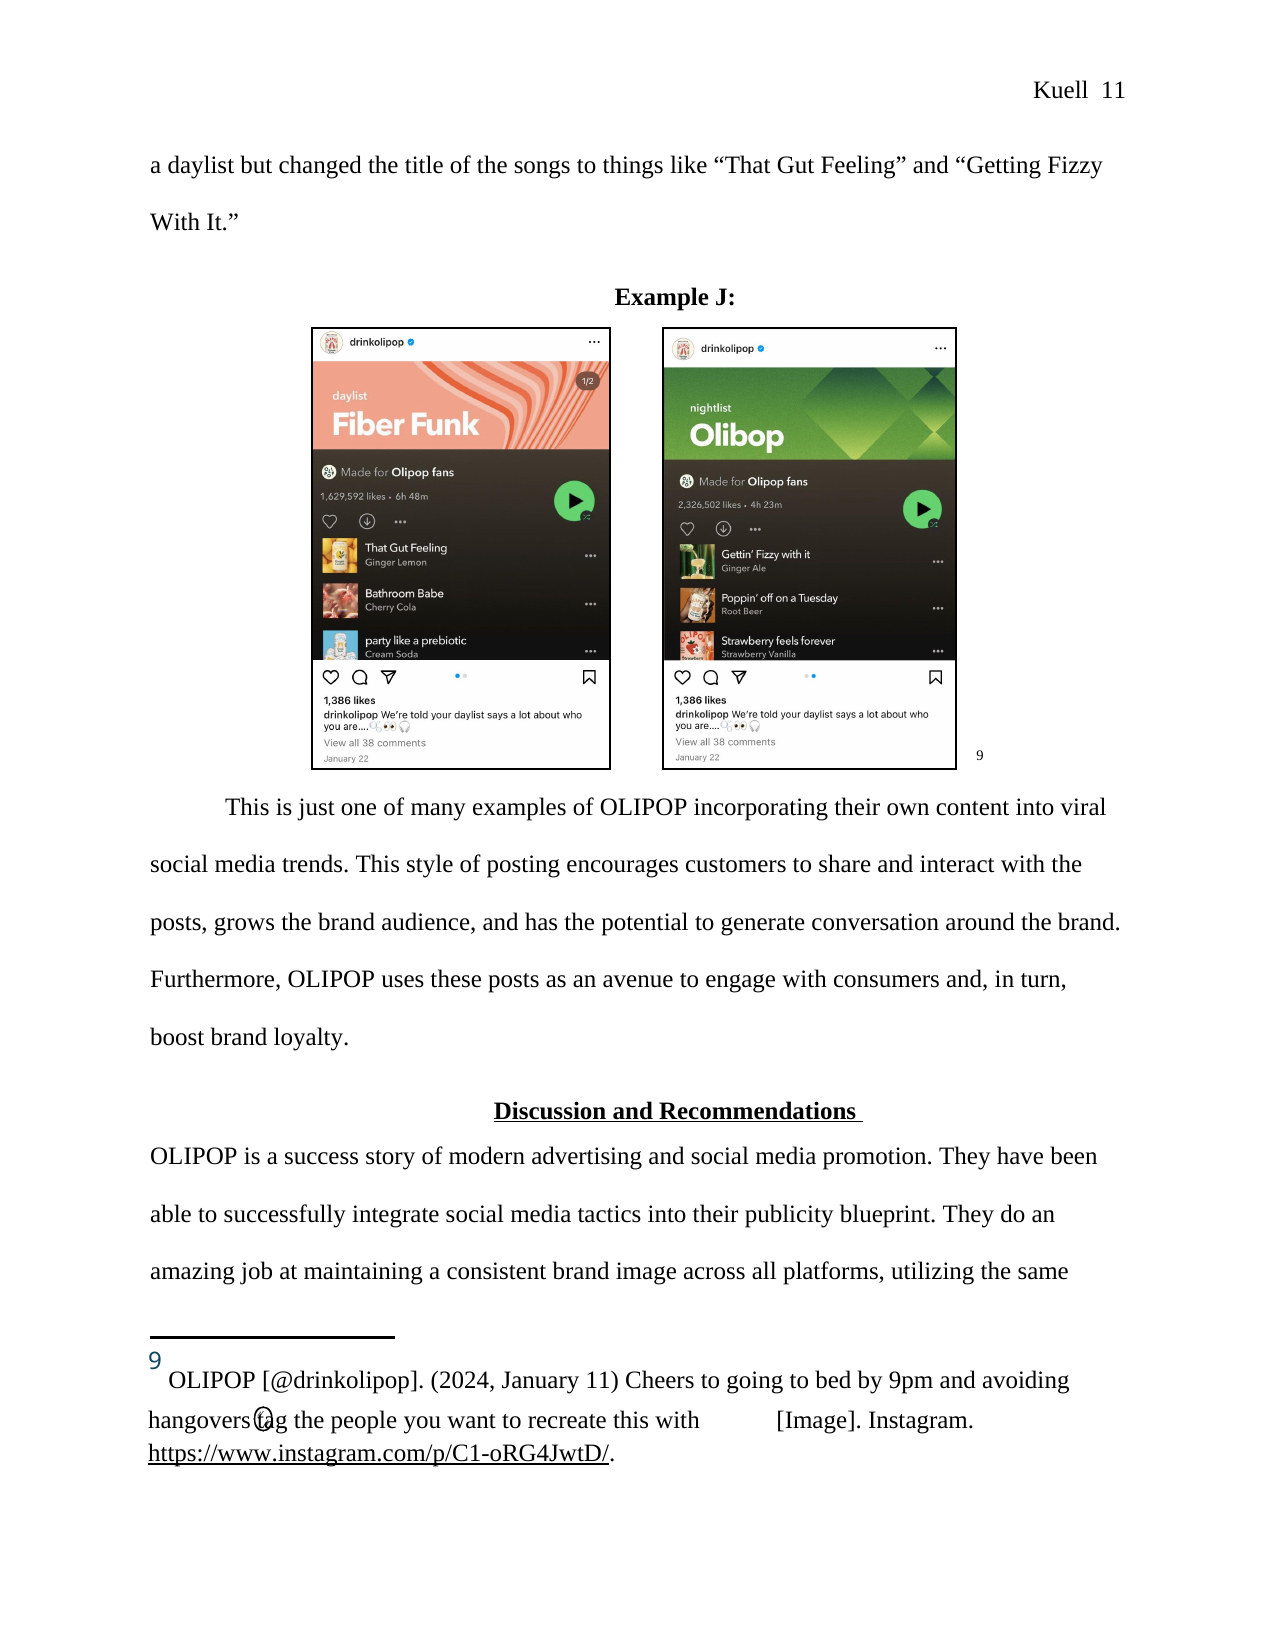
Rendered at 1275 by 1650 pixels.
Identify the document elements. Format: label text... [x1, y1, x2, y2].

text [150, 1141, 1125, 1285]
text Discussion and Recommendations [150, 1096, 1125, 1125]
text Example J: [150, 282, 1125, 310]
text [150, 150, 1125, 236]
text This is just one of many examples of OLIPOP incorporating their own content into viral social media trends. This style of posting encourages customers to share and interact with the posts, grows the brand audience, and has the potential to generate conversation around the brand. Furthermore, OLIPOP uses these posts as an avenue to engage with consumers and, in turn, boost brand loyalty. [150, 792, 1125, 1051]
